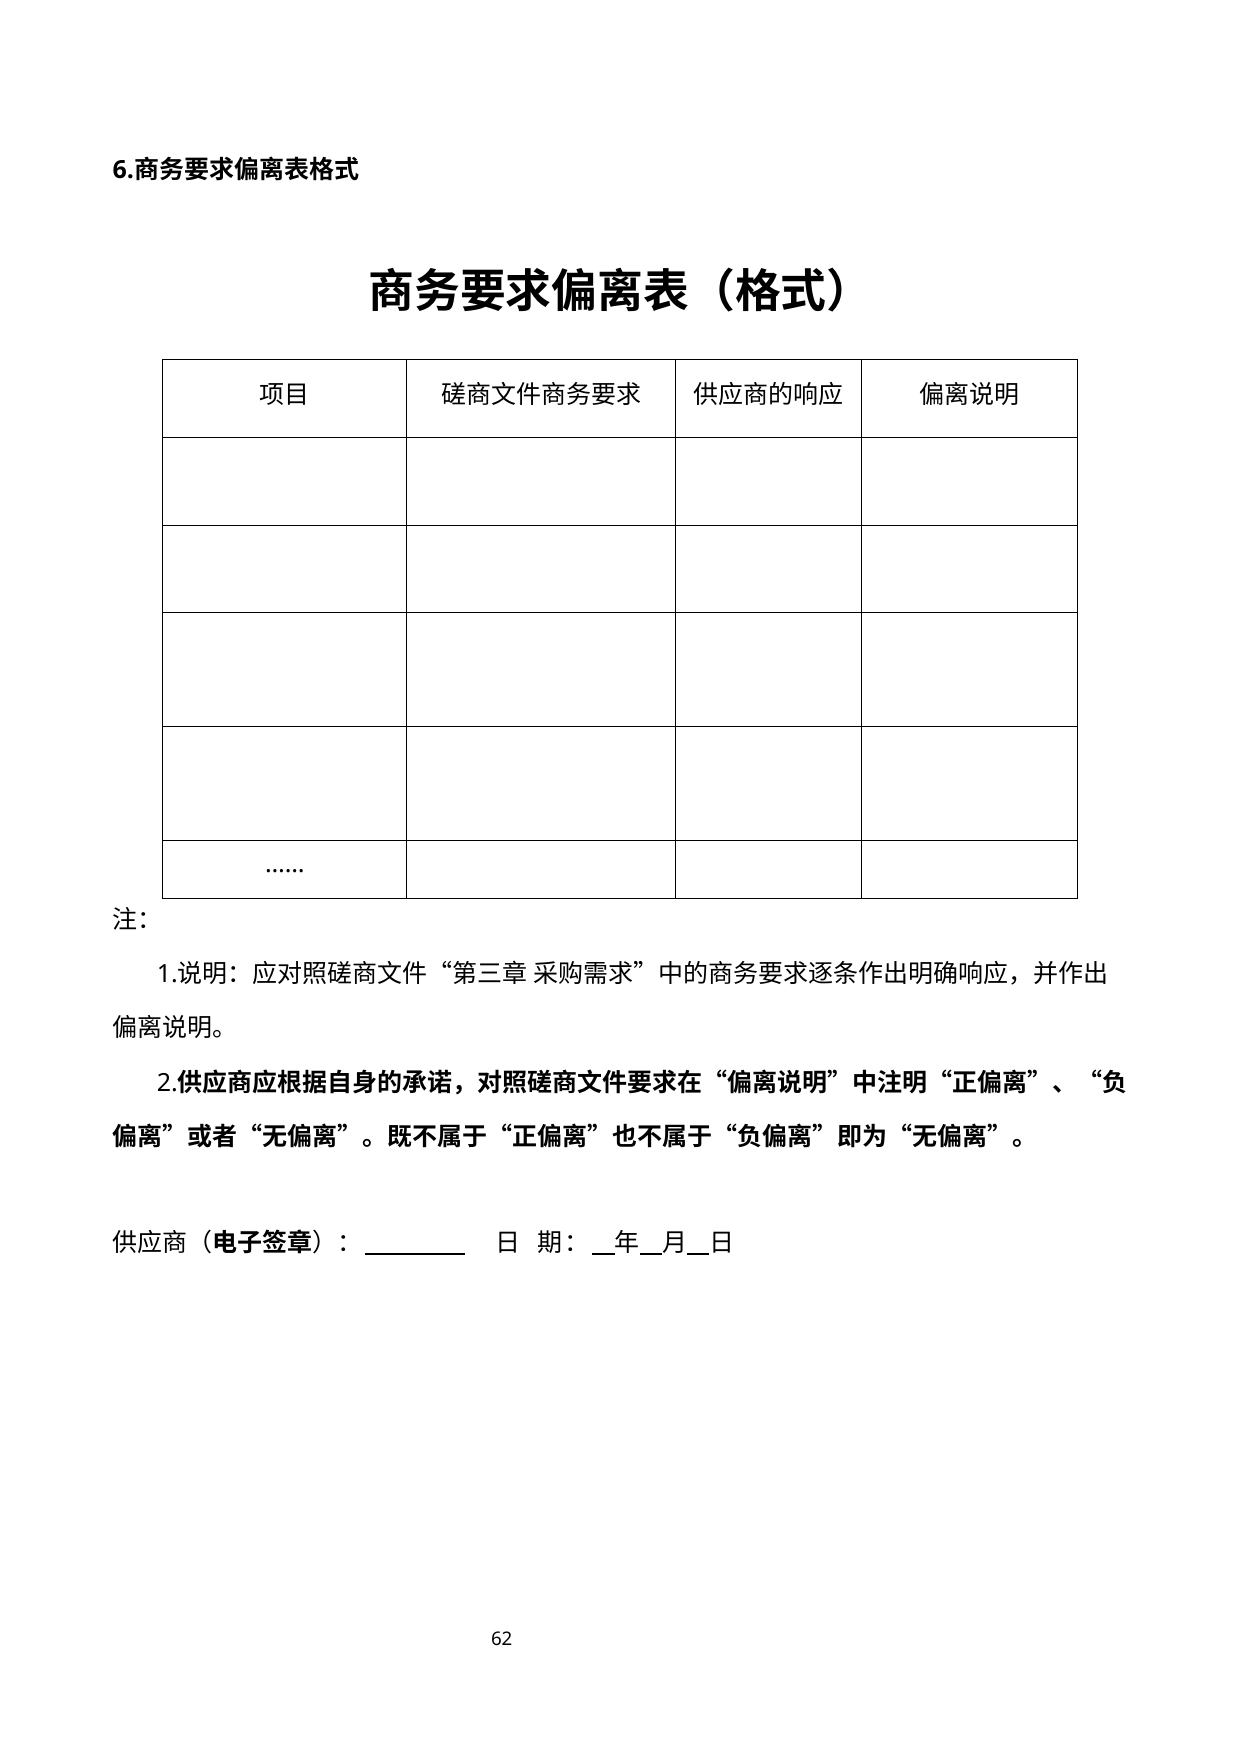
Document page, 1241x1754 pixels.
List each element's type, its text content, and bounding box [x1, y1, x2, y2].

table_cell [862, 727, 1077, 840]
table_cell …… [163, 841, 406, 898]
table_cell [163, 727, 406, 840]
table_header 偏离说明 [862, 360, 1077, 437]
table_cell [862, 613, 1077, 726]
text 1.说明：应对照磋商文件“第三章 采购需求”中的商务要求逐条作出明确响应，并作出偏离说明。 [112, 953, 1128, 1044]
table_header 项目 [163, 360, 406, 437]
text 注： [112, 899, 1128, 935]
text 商务要求偏离表（格式） [112, 254, 1128, 321]
table_cell [407, 613, 675, 726]
table_cell [163, 438, 406, 525]
table_cell [862, 526, 1077, 612]
text 2.供应商应根据自身的承诺，对照磋商文件要求在“偏离说明”中注明“正偏离”、“负偏离”或者“无偏离”。既不属于“正偏离”也不属于“负偏离”即为“无偏离”。 [112, 1062, 1128, 1153]
table_cell [676, 841, 861, 898]
table_header 磋商文件商务要求 [407, 360, 675, 437]
table_header 供应商的响应 [676, 360, 861, 437]
table_cell [676, 438, 861, 525]
table_cell [676, 613, 861, 726]
table_cell [407, 526, 675, 612]
table_cell [862, 841, 1077, 898]
table_cell [407, 841, 675, 898]
table_cell [862, 438, 1077, 525]
table_cell [163, 613, 406, 726]
text 6.商务要求偏离表格式 [112, 150, 1128, 186]
table_cell [676, 526, 861, 612]
table_cell [407, 438, 675, 525]
text 供应商（电子签章）： 日 期： 年 月 日 [112, 1222, 1128, 1258]
table_cell [163, 526, 406, 612]
table_cell [676, 727, 861, 840]
table_cell [407, 727, 675, 840]
